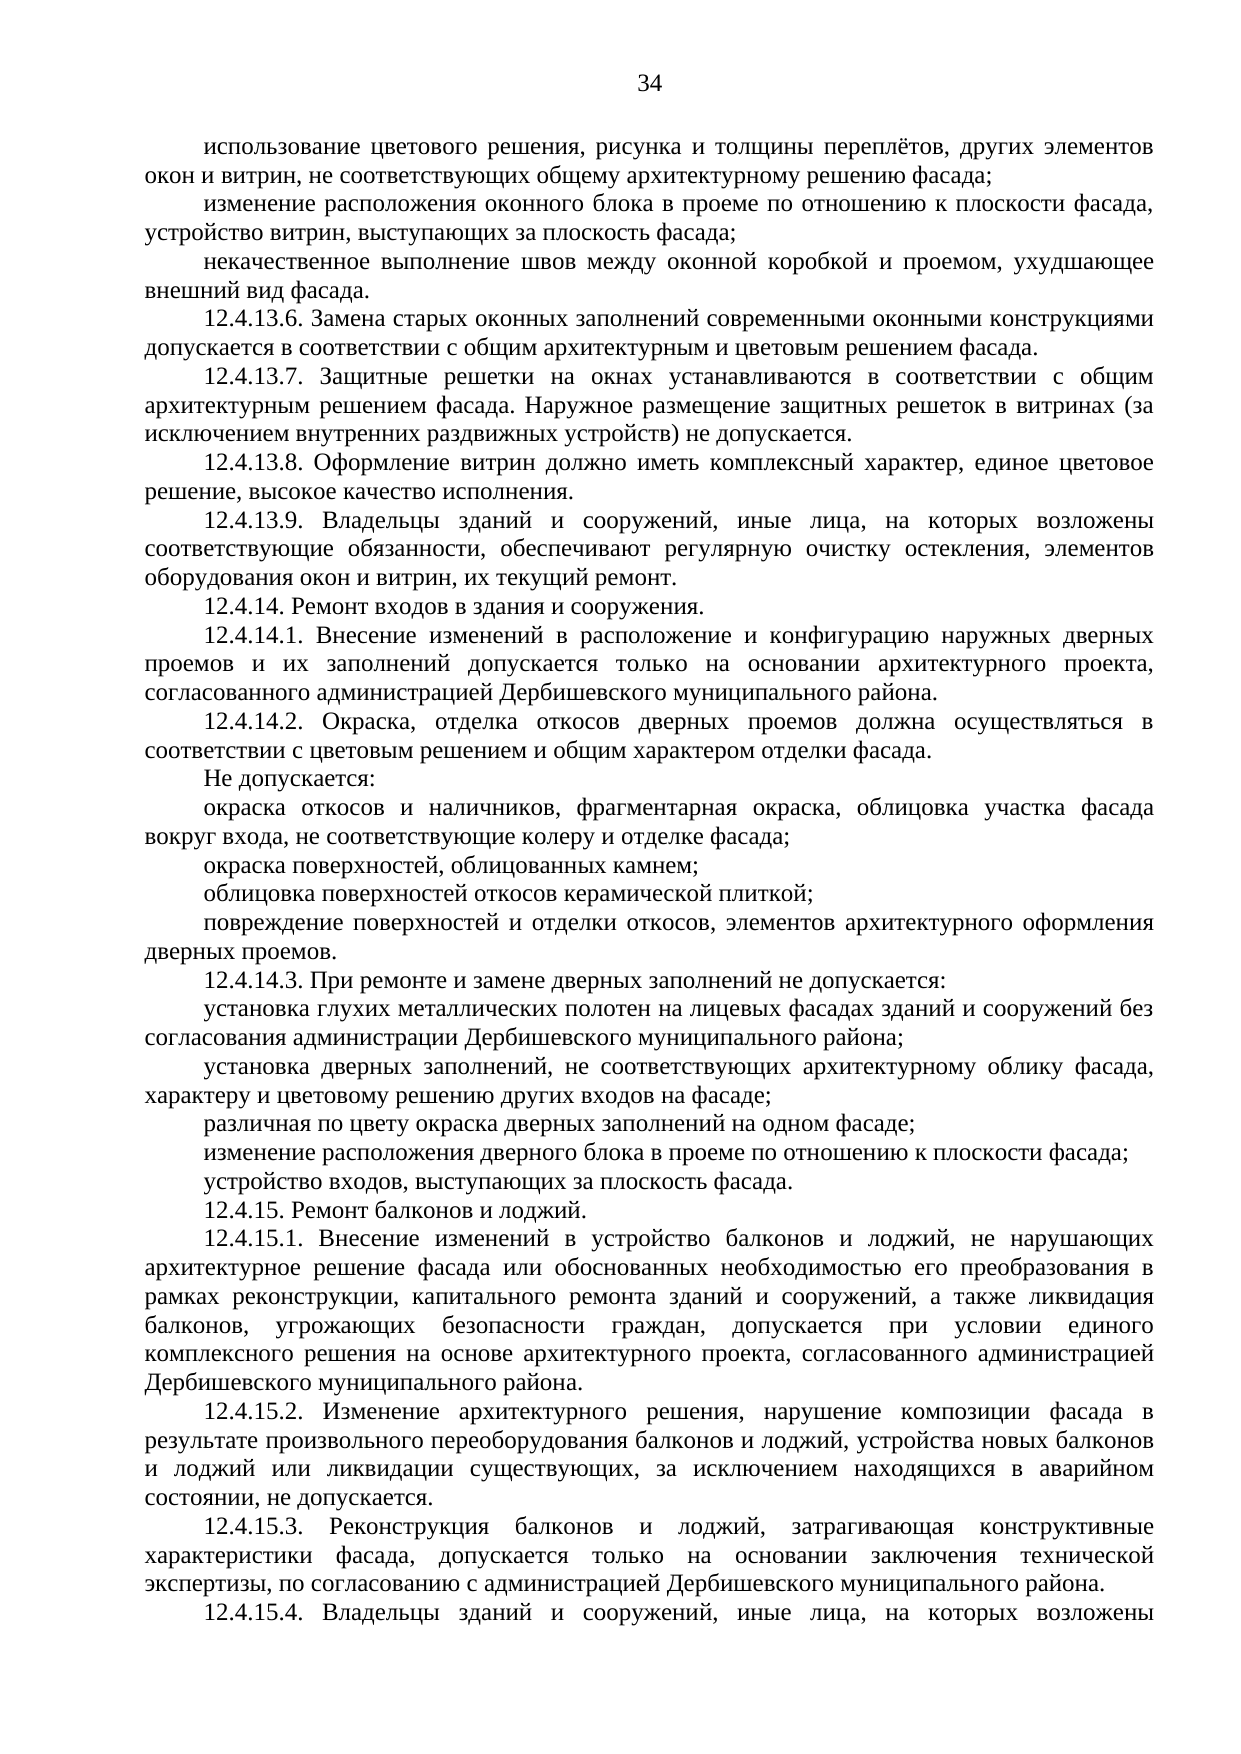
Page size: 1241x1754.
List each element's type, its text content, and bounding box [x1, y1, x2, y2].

text 12.4.15.2. Изменение архитектурного решения, нарушение композиции фасада в результате произвольного переоборудования балконов и лоджий, устройства новых балконов и лоджий или ликвидации существующих, за исключением находящихся в аварийном состоянии, не допускается. [144, 1396, 1155, 1511]
text 12.4.14. Ремонт входов в здания и сооружения. [144, 591, 1155, 620]
text 12.4.13.9. Владельцы зданий и сооружений, иные лица, на которых возложены соответствующие обязанности, обеспечивают регулярную очистку остекления, элементов оборудования окон и витрин, их текущий ремонт. [144, 505, 1155, 591]
text установка дверных заполнений, не соответствующих архитектурному облику фасада, характеру и цветовому решению других входов на фасаде; [144, 1051, 1155, 1108]
text 12.4.13.7. Защитные решетки на окнах устанавливаются в соответствии с общим архитектурным решением фасада. Наружное размещение защитных решеток в витринах (за исключением внутренних раздвижных устройств) не допускается. [144, 361, 1155, 447]
text 12.4.15.1. Внесение изменений в устройство балконов и лоджий, не нарушающих архитектурное решение фасада или обоснованных необходимостью его преобразования в рамках реконструкции, капитального ремонта зданий и сооружений, а также ликвидация балконов, угрожающих безопасности граждан, допускается при условии единого комплексного решения на основе архитектурного проекта, согласованного администрацией Дербишевского муниципального района. [144, 1223, 1155, 1396]
text различная по цвету окраска дверных заполнений на одном фасаде; [144, 1108, 1155, 1137]
text 12.4.14.1. Внесение изменений в расположение и конфигурацию наружных дверных проемов и их заполнений допускается только на основании архитектурного проекта, согласованного администрацией Дербишевского муниципального района. [144, 620, 1155, 706]
text Не допускается: [144, 763, 1155, 792]
text 12.4.13.6. Замена старых оконных заполнений современными оконными конструкциями допускается в соответствии с общим архитектурным и цветовым решением фасада. [144, 303, 1155, 361]
text облицовка поверхностей откосов керамической плиткой; [144, 878, 1155, 907]
text 12.4.14.2. Окраска, отделка откосов дверных проемов должна осуществляться в соответствии с цветовым решением и общим характером отделки фасада. [144, 706, 1155, 763]
text 12.4.15. Ремонт балконов и лоджий. [144, 1195, 1155, 1223]
text некачественное выполнение швов между оконной коробкой и проемом, ухудшающее внешний вид фасада. [144, 246, 1155, 303]
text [144, 1597, 1155, 1626]
text изменение расположения дверного блока в проеме по отношению к плоскости фасада; [144, 1137, 1155, 1166]
text 12.4.14.3. При ремонте и замене дверных заполнений не допускается: [144, 965, 1155, 993]
text 12.4.13.8. Оформление витрин должно иметь комплексный характер, единое цветовое решение, высокое качество исполнения. [144, 447, 1155, 505]
text 12.4.15.3. Реконструкция балконов и лоджий, затрагивающая конструктивные характеристики фасада, допускается только на основании заключения технической экспертизы, по согласованию с администрацией Дербишевского муниципального района. [144, 1511, 1155, 1597]
text установка глухих металлических полотен на лицевых фасадах зданий и сооружений без согласования администрации Дербишевского муниципального района; [144, 993, 1155, 1051]
text изменение расположения оконного блока в проеме по отношению к плоскости фасада, устройство витрин, выступающих за плоскость фасада; [144, 188, 1155, 246]
text окраска поверхностей, облицованных камнем; [144, 850, 1155, 878]
text повреждение поверхностей и отделки откосов, элементов архитектурного оформления дверных проемов. [144, 907, 1155, 965]
text устройство входов, выступающих за плоскость фасада. [144, 1166, 1155, 1195]
text использование цветового решения, рисунка и толщины переплётов, других элементов окон и витрин, не соответствующих общему архитектурному решению фасада; [144, 131, 1155, 188]
text окраска откосов и наличников, фрагментарная окраска, облицовка участка фасада вокруг входа, не соответствующие колеру и отделке фасада; [144, 792, 1155, 850]
